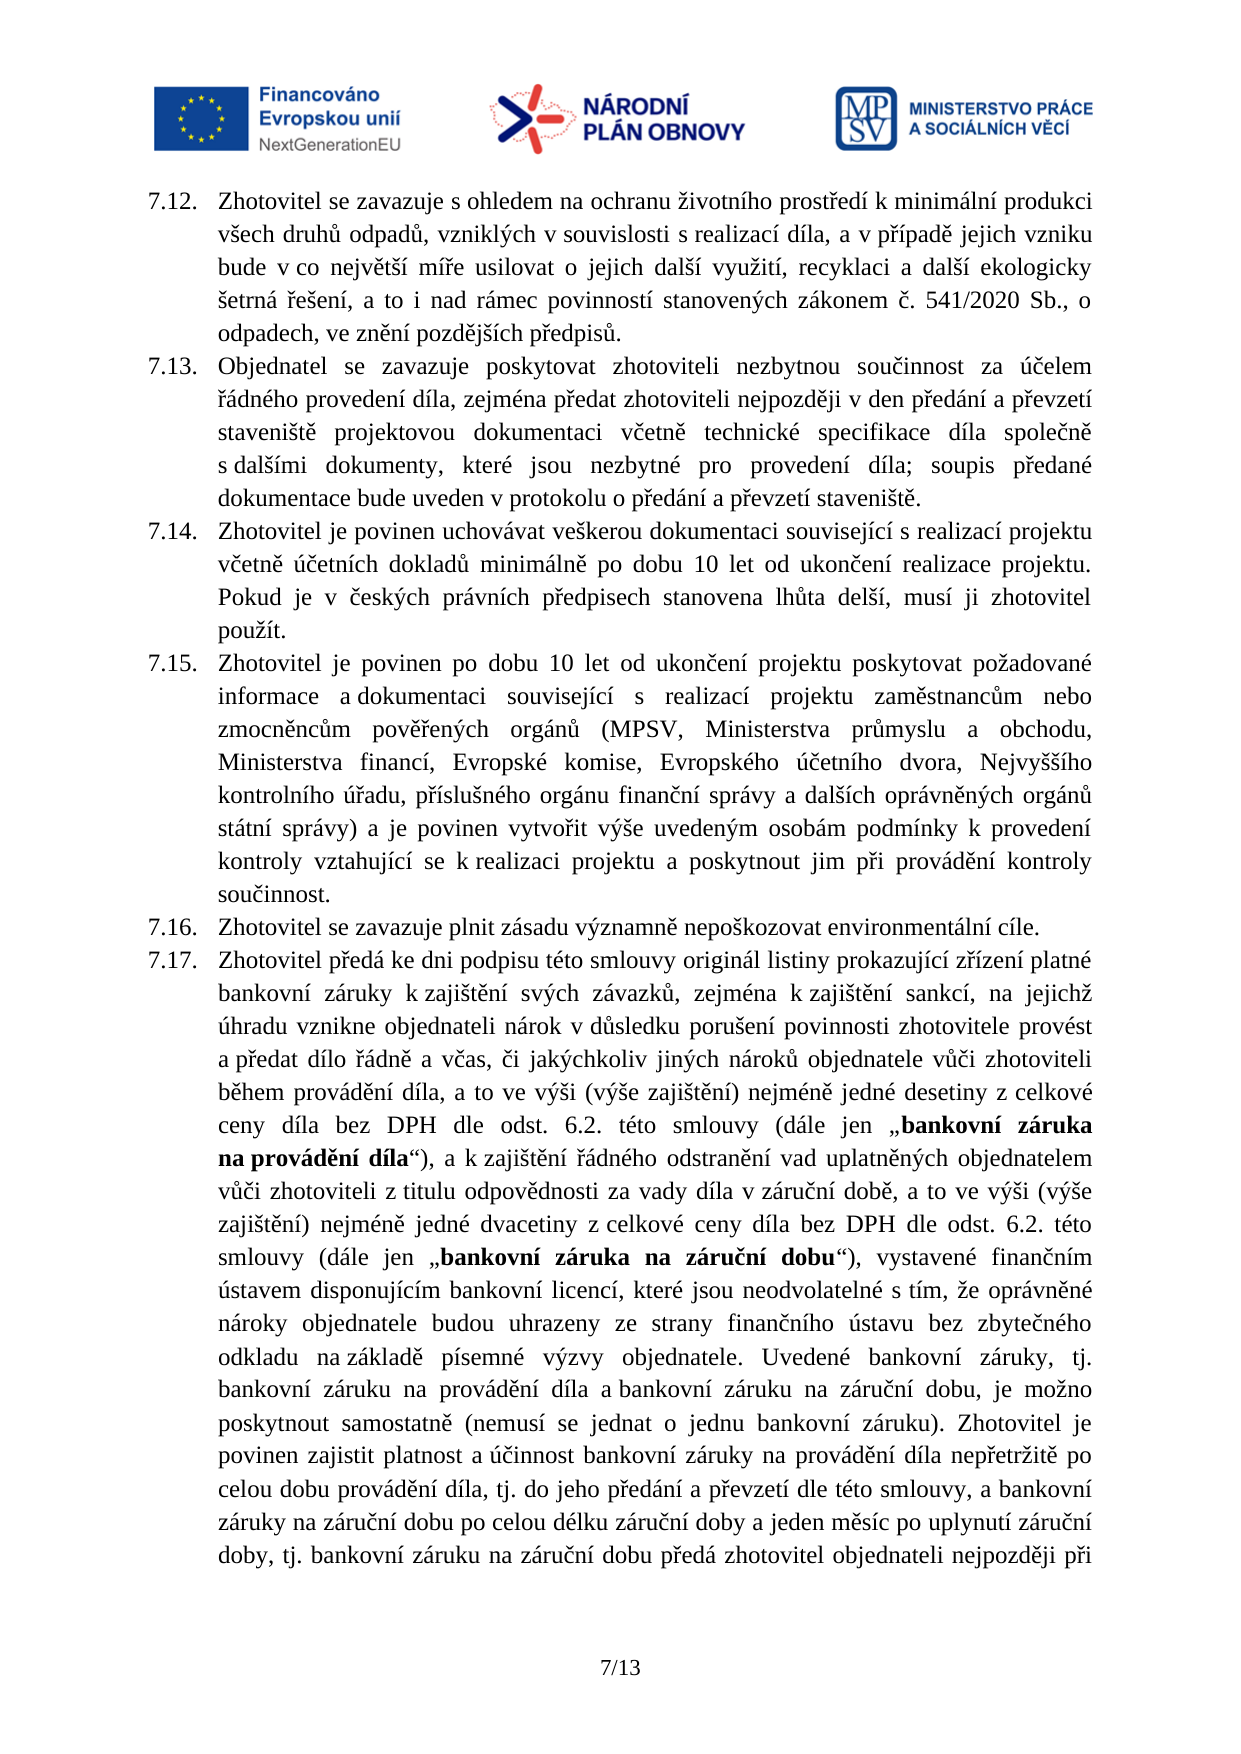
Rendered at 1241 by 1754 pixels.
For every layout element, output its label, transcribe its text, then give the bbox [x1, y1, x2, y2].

list Zhotovitel je povinen po dobu 10 let od ukončení projektu poskytovat požadované informace a dokumentaci související s realizací projektu zaměstnancům nebo zmocněncům pověřených orgánů (MPSV, Ministerstva průmyslu a obchodu, Ministerstva financí, Evropské komise, Evropského účetního dvora, Nejvyššího kontrolního úřadu, příslušného orgánu finanční správy a dalších oprávněných orgánů státní správy) a je povinen vytvořit výše uvedeným osobám podmínky k provedení kontroly vztahující se k realizaci projektu a poskytnout jim při provádění kontroly součinnost. [148, 648, 1093, 908]
list Zhotovitel se zavazuje s ohledem na ochranu životního prostředí k minimální produkci všech druhů odpadů, vzniklých v souvislosti s realizací díla, a v případě jejich vzniku bude v co největší míře usilovat o jejich další využití, recyklaci a další ekologicky šetrná řešení, a to i nad rámec povinností stanovených zákonem č. 541/2020 Sb., o odpadech, ve znění pozdějších předpisů. [148, 186, 1093, 347]
list Objednatel se zavazuje poskytovat zhotoviteli nezbytnou součinnost za účelem řádného provedení díla, zejména předat zhotoviteli nejpozději v den předání a převzetí staveniště projektovou dokumentaci včetně technické specifikace díla společně s dalšími dokumenty, které jsou nezbytné pro provedení díla; soupis předané dokumentace bude uveden v protokolu o předání a převzetí staveniště. [148, 351, 1093, 512]
list Zhotovitel je povinen uchovávat veškerou dokumentaci související s realizací projektu včetně účetních dokladů minimálně po dobu 10 let od ukončení realizace projektu. Pokud je v českých právních předpisech stanovena lhůta delší, musí ji zhotovitel použít. [148, 516, 1093, 644]
list Zhotovitel se zavazuje plnit zásadu významně nepoškozovat environmentální cíle. [148, 912, 1093, 941]
picture [147, 73, 1093, 166]
